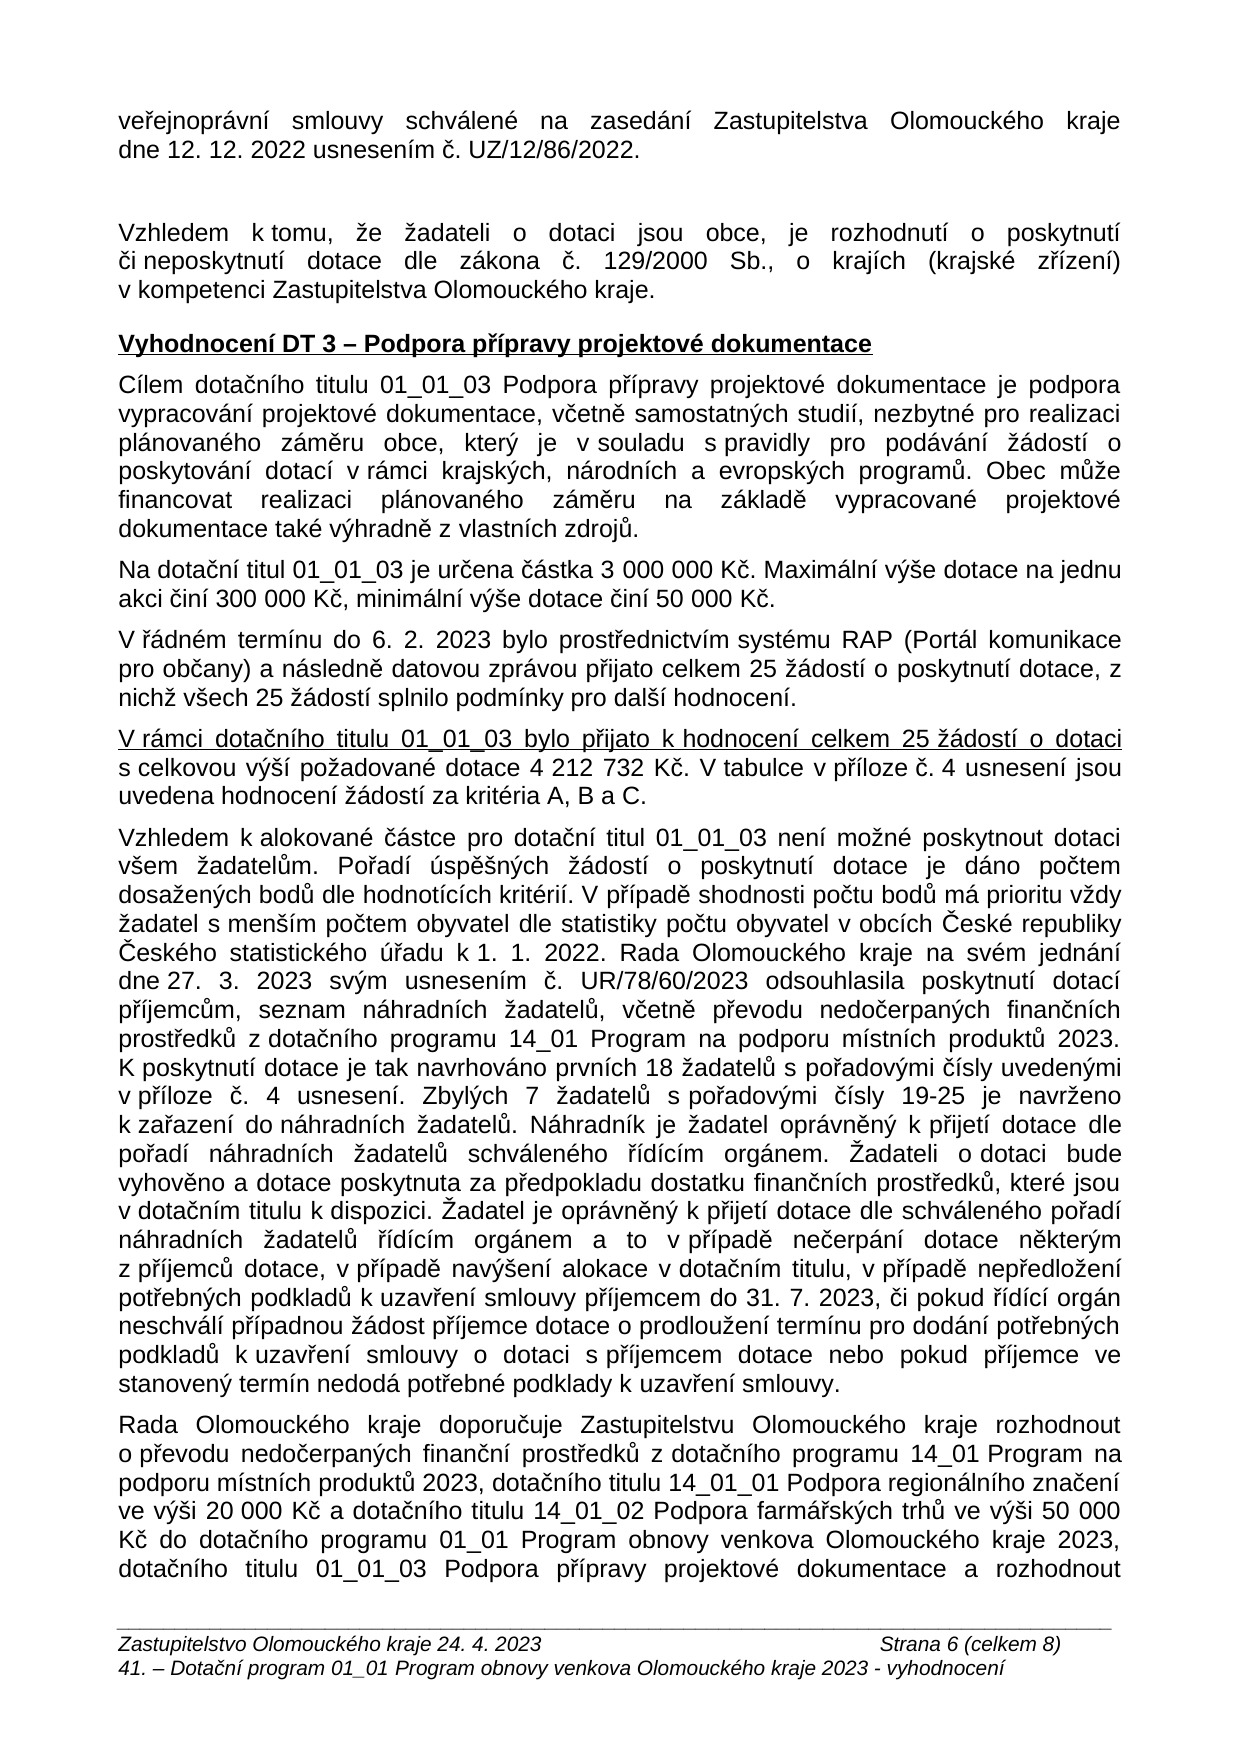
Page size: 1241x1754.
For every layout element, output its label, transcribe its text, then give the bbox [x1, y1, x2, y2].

text Na dotační titul 01_01_03 je určena částka 3 000 000 Kč. Maximální výše dotace na jednu akci činí 300 000 Kč, minimální výše dotace činí 50 000 Kč. [118, 555, 1122, 613]
text Cílem dotačního titulu 01_01_03 Podpora přípravy projektové dokumentace je podpora vypracování projektové dokumentace, včetně samostatných studií, nezbytné pro realizaci plánovaného záměru obce, který je v souladu s pravidly pro podávání žádostí o poskytování dotací v rámci krajských, národních a evropských programů. Obec může financovat realizaci plánovaného záměru na základě vypracované projektové dokumentace také výhradně z vlastních zdrojů. [118, 370, 1122, 543]
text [118, 1410, 1122, 1583]
text V rámci dotačního titulu 01_01_03 bylo přijato k hodnocení celkem 25 žádostí o dotaci s celkovou výší požadované dotace 4 212 732 Kč. V tabulce v příloze č. 4 usnesení jsou uvedena hodnocení žádostí za kritéria A, B a C. [118, 724, 1122, 749]
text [118, 106, 1122, 164]
text V řádném termínu do 6. 2. 2023 bylo prostřednictvím systému RAP (Portál komunikace pro občany) a následně datovou zprávou přijato celkem 25 žádostí o poskytnutí dotace, z nichž všech 25 žádostí splnilo podmínky pro další hodnocení. [118, 625, 1122, 711]
text V rámci dotačního titulu 01_01_03 bylo přijato k hodnocení celkem 25 žádostí o dotaci s celkovou výší požadované dotace 4 212 732 Kč. V tabulce v příloze č. 4 usnesení jsou uvedena hodnocení žádostí za kritéria A, B a C. [118, 750, 1122, 810]
text Vzhledem k tomu, že žadateli o dotaci jsou obce, je rozhodnutí o poskytnutí či neposkytnutí dotace dle zákona č. 129/2000 Sb., o krajích (krajské zřízení) v kompetenci Zastupitelstva Olomouckého kraje. [118, 218, 1122, 304]
text Vyhodnocení DT 3 – Podpora přípravy projektové dokumentace [118, 329, 1122, 358]
text Vzhledem k alokované částce pro dotační titul 01_01_03 není možné poskytnout dotaci všem žadatelům. Pořadí úspěšných žádostí o poskytnutí dotace je dáno počtem dosažených bodů dle hodnotících kritérií. V případě shodnosti počtu bodů má prioritu vždy žadatel s menším počtem obyvatel dle statistiky počtu obyvatel v obcích České republiky Českého statistického úřadu k 1. 1. 2022. Rada Olomouckého kraje na svém jednání dne 27. 3. 2023 svým usnesením č. UR/78/60/2023 odsouhlasila poskytnutí dotací příjemcům, seznam náhradních žadatelů, včetně převodu nedočerpaných finančních prostředků z dotačního programu 14_01 Program na podporu místních produktů 2023. K poskytnutí dotace je tak navrhováno prvních 18 žadatelů s pořadovými čísly uvedenými v příloze č. 4 usnesení. Zbylých 7 žadatelů s pořadovými čísly 19-25 je navrženo k zařazení do náhradních žadatelů. Náhradník je žadatel oprávněný k přijetí dotace dle pořadí náhradních žadatelů schváleného řídícím orgánem. Žadateli o dotaci bude vyhověno a dotace poskytnuta za předpokladu dostatku finančních prostředků, které jsou v dotačním titulu k dispozici. Žadatel je oprávněný k přijetí dotace dle schváleného pořadí náhradních žadatelů řídícím orgánem a to v případě nečerpání dotace některým z příjemců dotace, v případě navýšení alokace v dotačním titulu, v případě nepředložení potřebných podkladů k uzavření smlouvy příjemcem do 31. 7. 2023, či pokud řídící orgán neschválí případnou žádost příjemce dotace o prodloužení termínu pro dodání potřebných podkladů k uzavření smlouvy o dotaci s příjemcem dotace nebo pokud příjemce ve stanovený termín nedodá potřebné podklady k uzavření smlouvy. [118, 823, 1122, 1398]
